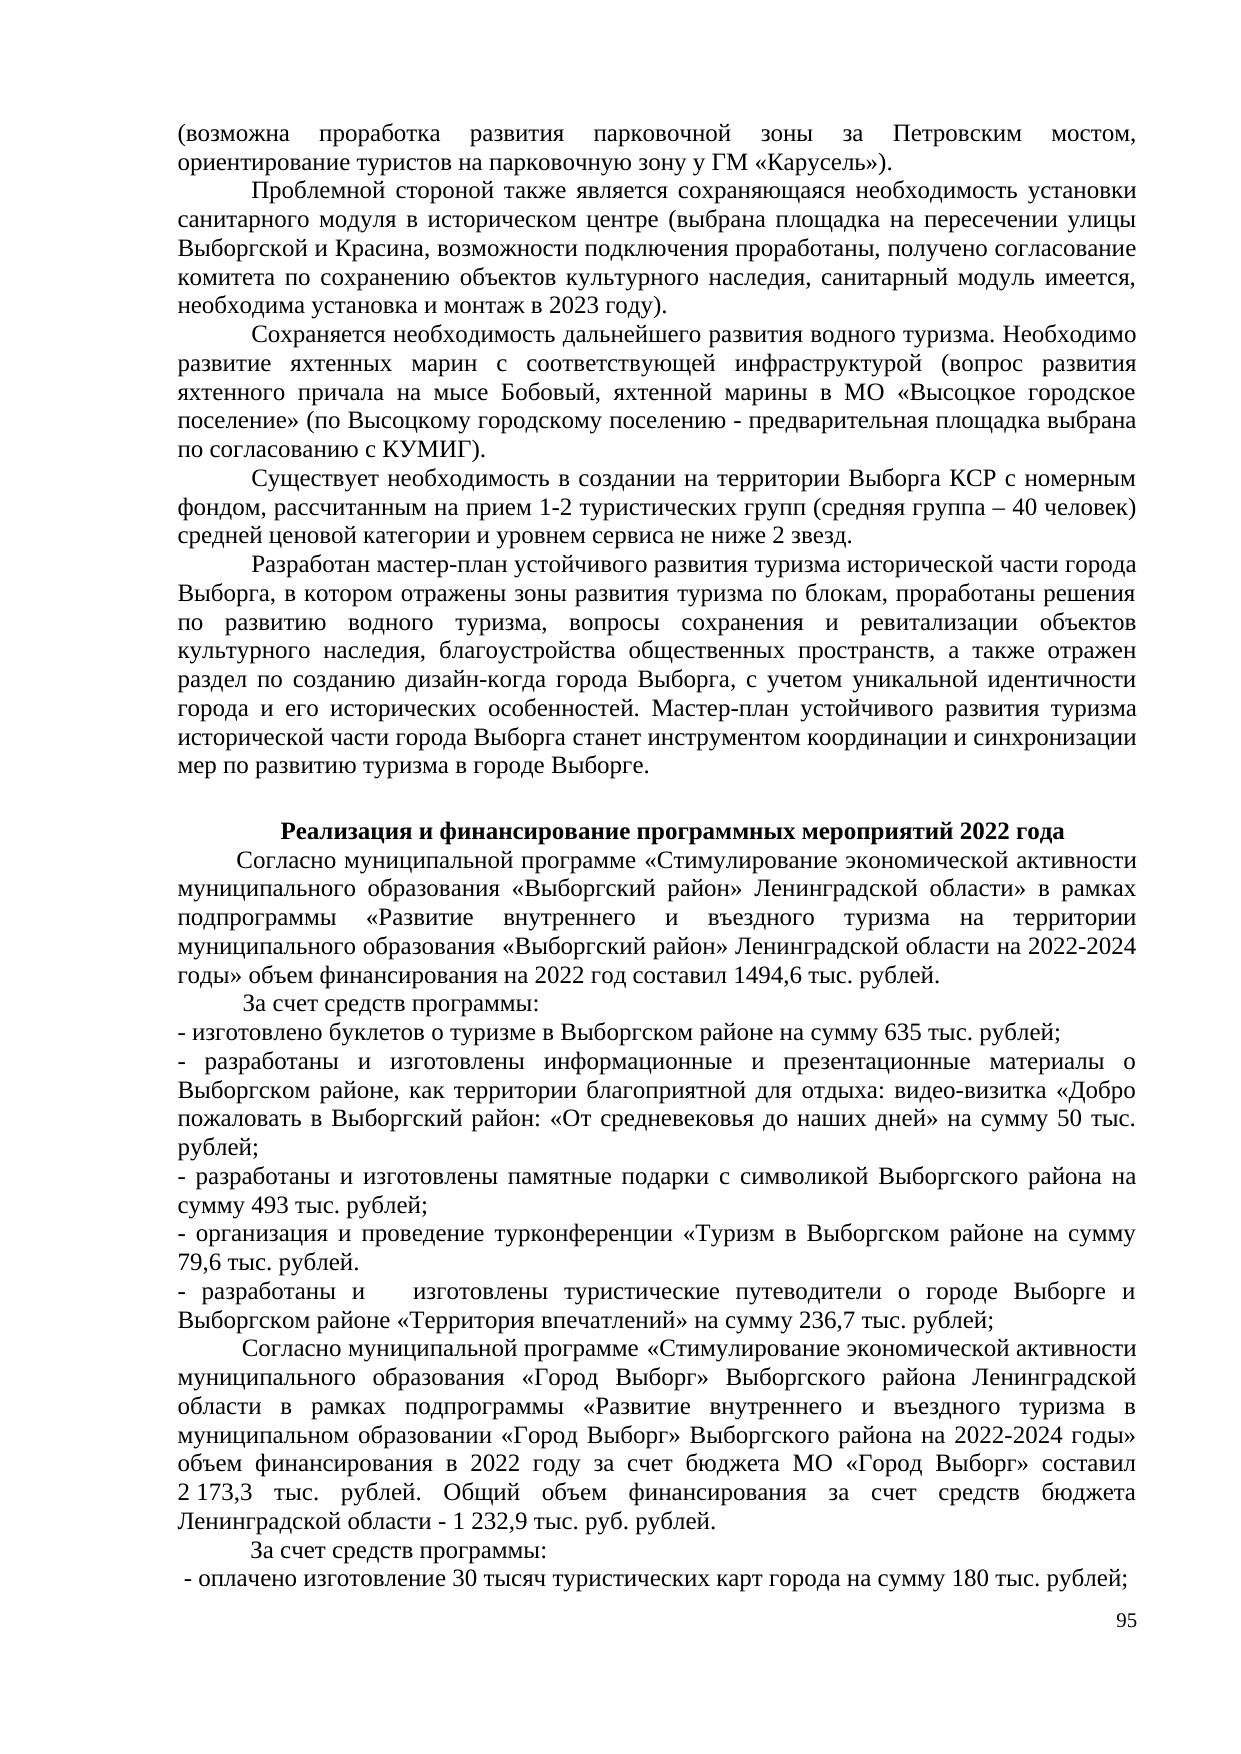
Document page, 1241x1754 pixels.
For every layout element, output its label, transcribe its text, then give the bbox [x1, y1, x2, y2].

text Сохраняется необходимость дальнейшего развития водного туризма. Необходимо развитие яхтенных марин с соответствующей инфраструктурой (вопрос развития яхтенного причала на мысе Бобовый, яхтенной марины в МО «Высоцкое городское поселение» (по Высоцкому городскому поселению - предварительная площадка выбрана по согласованию с КУМИГ). [177, 319, 1137, 463]
text - разработаны и изготовлены памятные подарки с символикой Выборгского района на сумму 493 тыс. рублей; [177, 1161, 1137, 1218]
text За счет средств программы: [177, 1535, 1137, 1563]
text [177, 118, 1137, 176]
text - разработаны и изготовлены информационные и презентационные материалы о Выборгском районе, как территории благоприятной для отдыха: видео-визитка «Добро пожаловать в Выборгский район: «От средневековья до наших дней» на сумму 50 тыс. рублей; [177, 1046, 1137, 1161]
text - изготовлено буклетов о туризме в Выборгском районе на сумму 635 тыс. рублей; [177, 1017, 1137, 1046]
text Реализация и финансирование программных мероприятий 2022 года [177, 816, 1137, 845]
text - организация и проведение турконференции «Туризм в Выборгском районе на сумму 79,6 тыс. рублей. [177, 1218, 1137, 1276]
text Проблемной стороной также является сохраняющаяся необходимость установки санитарного модуля в историческом центре (выбрана площадка на пересечении улицы Выборгской и Красина, возможности подключения проработаны, получено согласование комитета по сохранению объектов культурного наследия, санитарный модуль имеется, необходима установка и монтаж в 2023 году). [177, 176, 1137, 319]
text Разработан мастер-план устойчивого развития туризма исторической части города Выборга, в котором отражены зоны развития туризма по блокам, проработаны решения по развитию водного туризма, вопросы сохранения и ревитализации объектов культурного наследия, благоустройства общественных пространств, а также отражен раздел по созданию дизайн-когда города Выборга, с учетом уникальной идентичности города и его исторических особенностей. Мастер-план устойчивого развития туризма исторической части города Выборга станет инструментом координации и синхронизации мер по развитию туризма в городе Выборге. [177, 549, 1137, 779]
text Согласно муниципальной программе «Стимулирование экономической активности муниципального образования «Город Выборг» Выборгского района Ленинградской области в рамках подпрограммы «Развитие внутреннего и въездного туризма в муниципальном образовании «Город Выборг» Выборгского района на 2022-2024 годы» объем финансирования в 2022 году за счет бюджета МО «Город Выборг» составил 2 173,3 тыс. рублей. Общий объем финансирования за счет средств бюджета Ленинградской области - 1 232,9 тыс. руб. рублей. [177, 1333, 1137, 1535]
text - оплачено изготовление 30 тысяч туристических карт города на сумму 180 тыс. рублей; [177, 1563, 1137, 1592]
text - разработаны и изготовлены туристические путеводители о городе Выборге и Выборгском районе «Территория впечатлений» на сумму 236,7 тыс. рублей; [177, 1276, 1137, 1333]
text Существует необходимость в создании на территории Выборга КСР с номерным фондом, рассчитанным на прием 1-2 туристических групп (средняя группа – 40 человек) средней ценовой категории и уровнем сервиса не ниже 2 звезд. [177, 463, 1137, 549]
text За счет средств программы: [177, 988, 1137, 1017]
text Согласно муниципальной программе «Стимулирование экономической активности муниципального образования «Выборгский район» Ленинградской области» в рамках подпрограммы «Развитие внутреннего и въездного туризма на территории муниципального образования «Выборгский район» Ленинградской области на 2022-2024 годы» объем финансирования на 2022 год составил 1494,6 тыс. рублей. [177, 845, 1137, 988]
